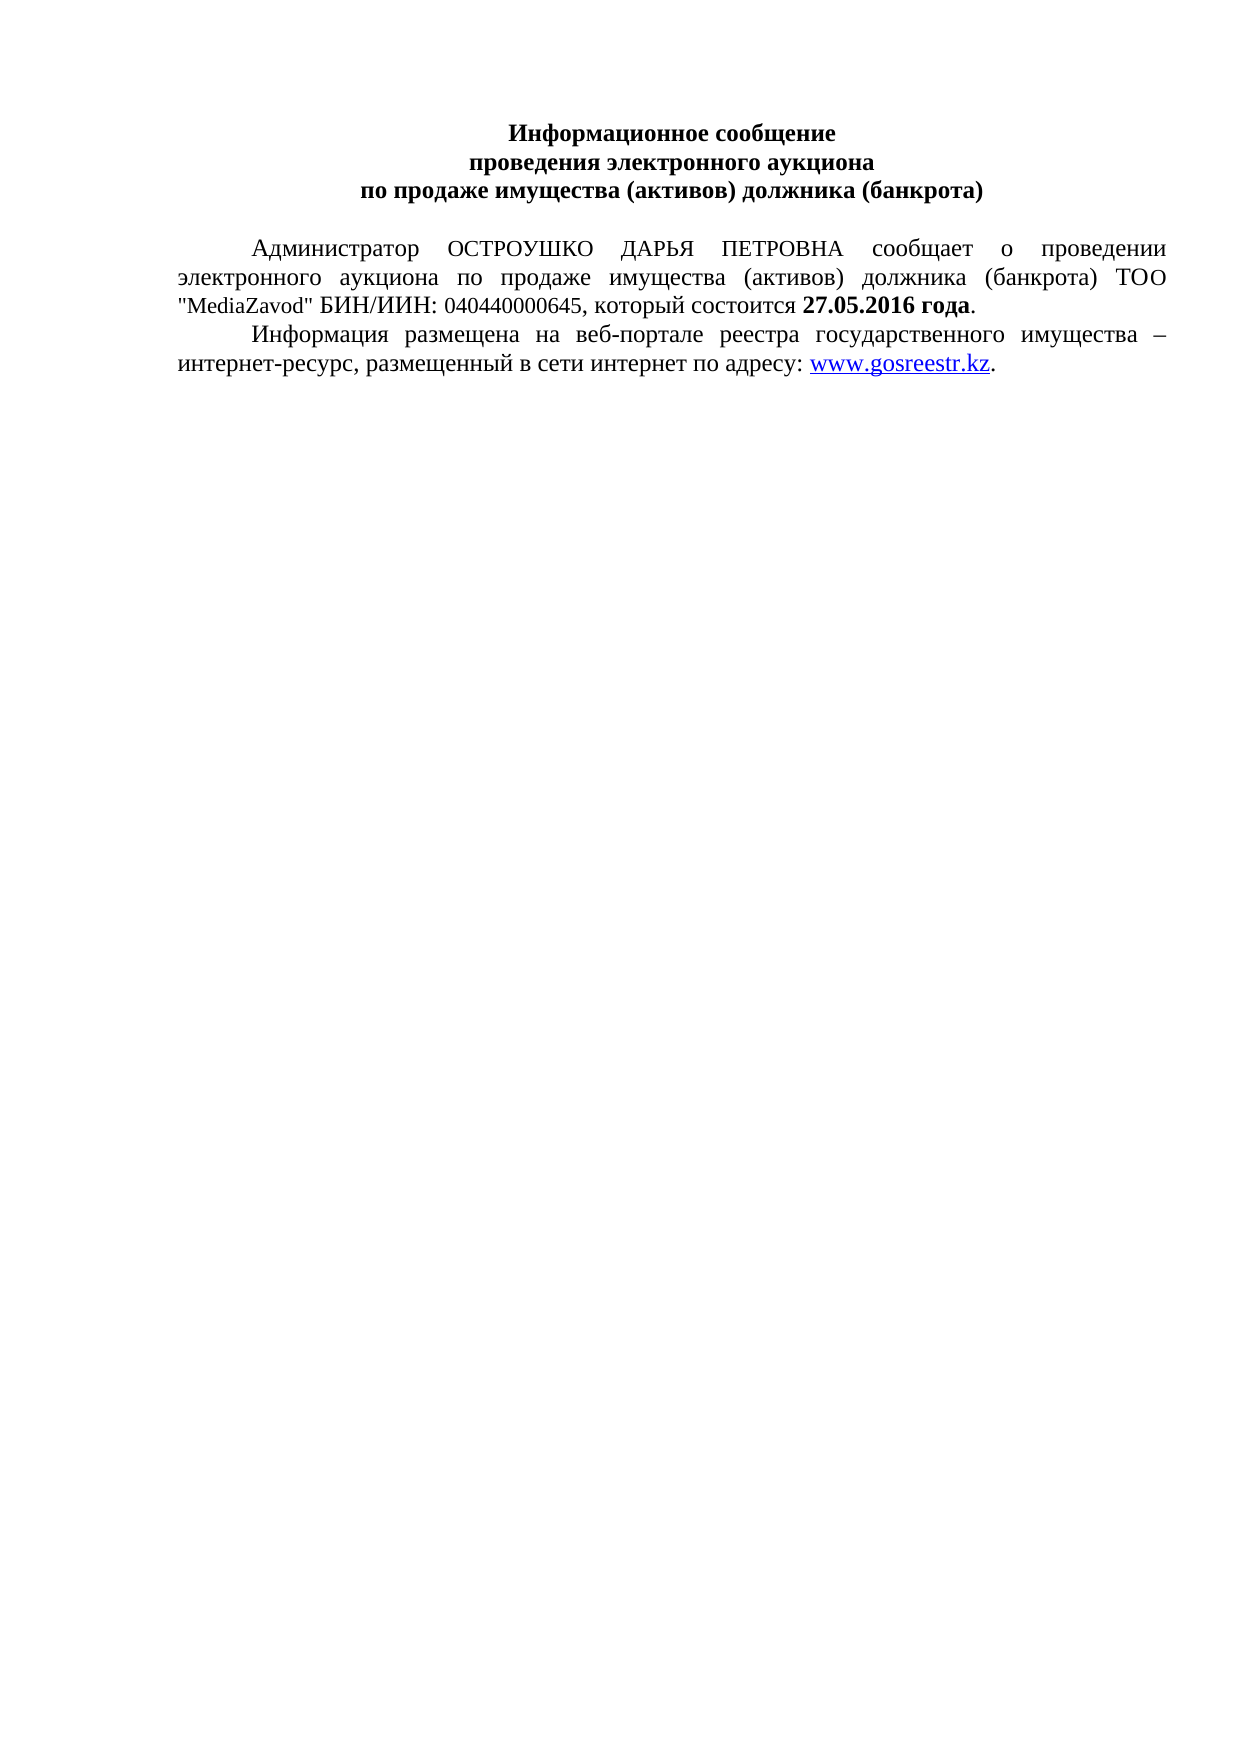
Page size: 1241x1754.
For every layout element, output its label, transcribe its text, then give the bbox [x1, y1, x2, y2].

text Информационное сообщение [177, 118, 1167, 147]
text Информация размещена на веб-портале реестра государственного имущества – интернет-ресурс, размещенный в сети интернет по адресу: www.gosreestr.kz. [177, 319, 1167, 377]
text проведения электронного аукциона [177, 147, 1167, 176]
text Администратор ОСТРОУШКО ДАРЬЯ ПЕТРОВНА сообщает о проведении электронного аукциона по продаже имущества (активов) должника (банкрота) ТОО "MediaZavod" БИН/ИИН: 040440000645, который состоится 27.05.2016 года. [177, 233, 1167, 319]
text по продаже имущества (активов) должника (банкрота) [177, 176, 1167, 204]
